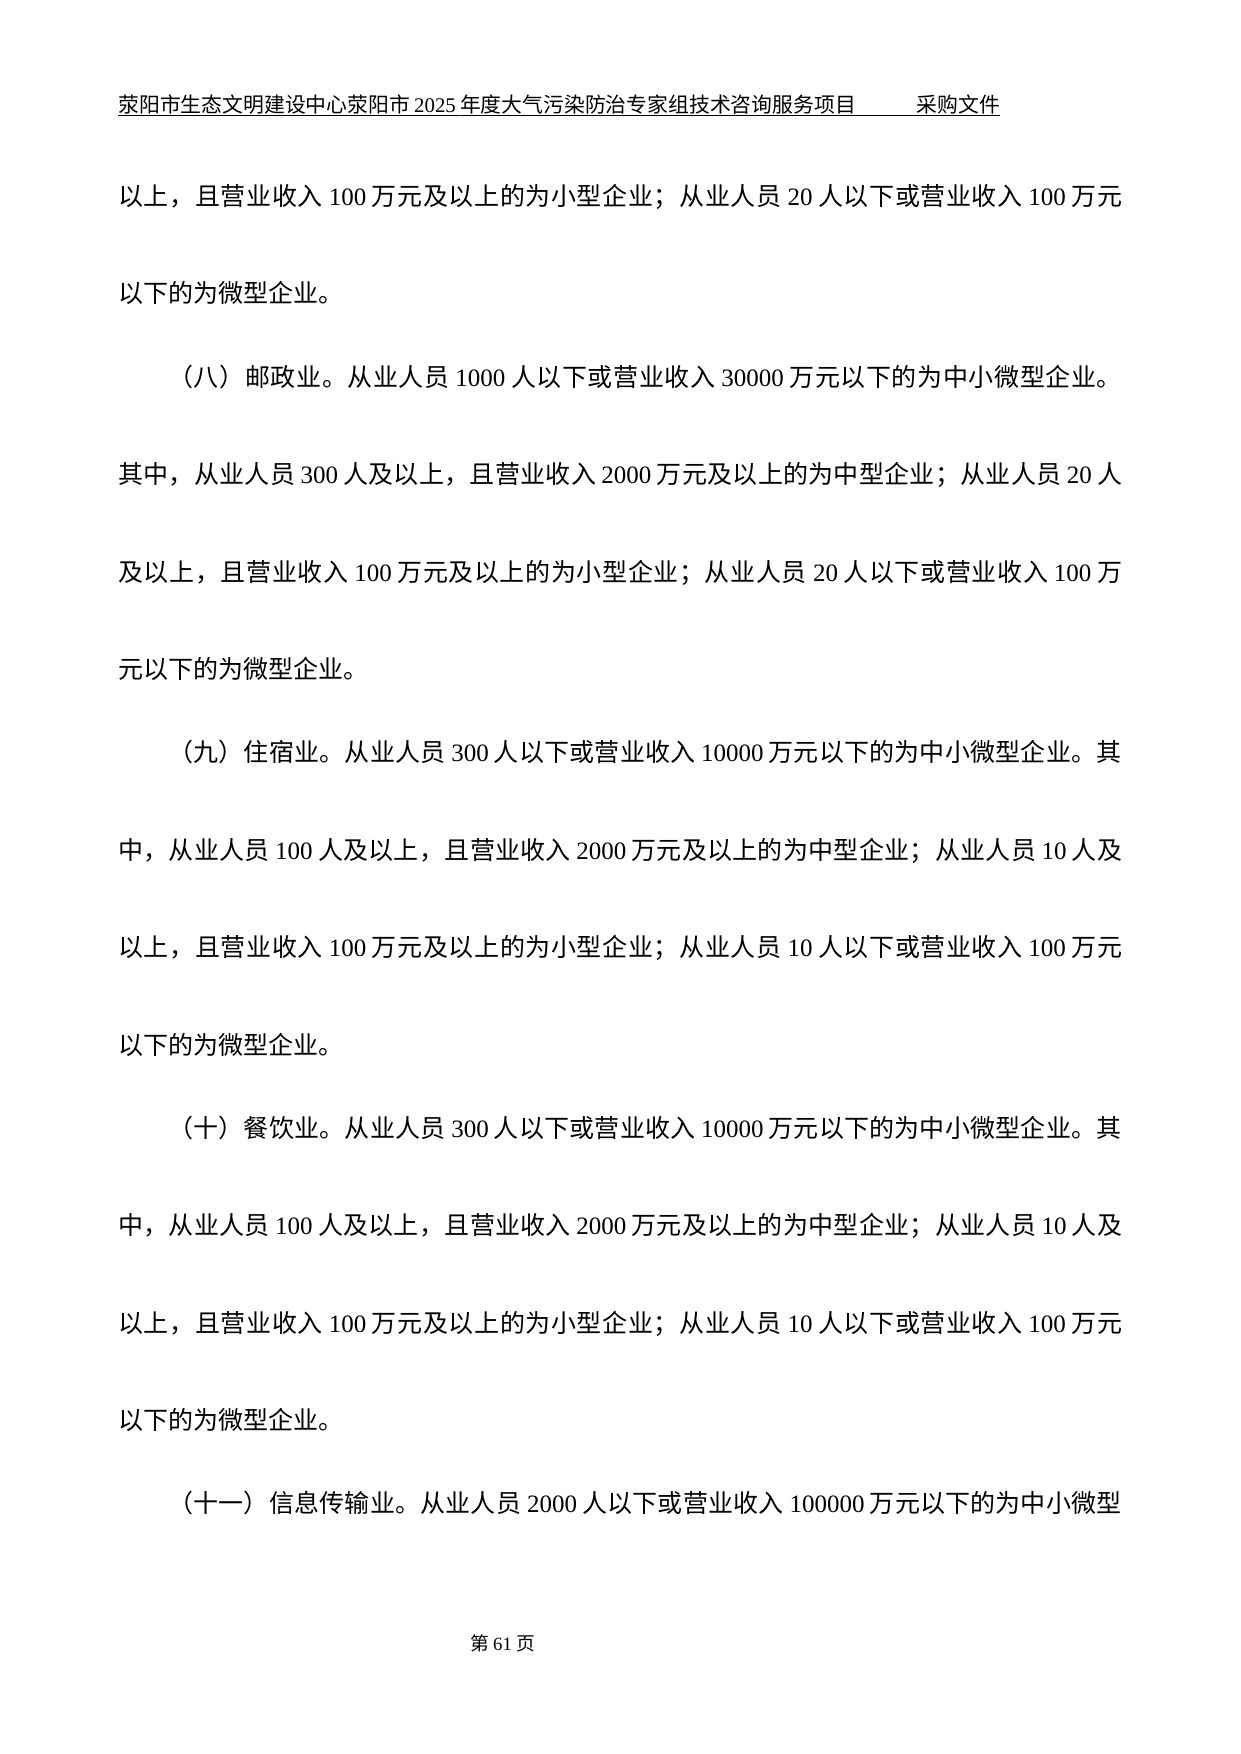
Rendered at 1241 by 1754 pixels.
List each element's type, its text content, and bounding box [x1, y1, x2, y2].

text （十）餐饮业。从业人员300人以下或营业收入10000万元以下的为中小微型企业。其中，从业人员100人及以上，且营业收入2000万元及以上的为中型企业；从业人员10人及以上，且营业收入100万元及以上的为小型企业；从业人员10人以下或营业收入100万元以下的为微型企业。 [118, 1094, 1122, 1451]
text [118, 162, 1122, 324]
text （八）邮政业。从业人员1000人以下或营业收入30000万元以下的为中小微型企业。其中，从业人员300人及以上，且营业收入2000万元及以上的为中型企业；从业人员20人及以上，且营业收入100万元及以上的为小型企业；从业人员20人以下或营业收入100万元以下的为微型企业。 [118, 343, 1122, 700]
text （九）住宿业。从业人员300人以下或营业收入10000万元以下的为中小微型企业。其中，从业人员100人及以上，且营业收入2000万元及以上的为中型企业；从业人员10人及以上，且营业收入100万元及以上的为小型企业；从业人员10人以下或营业收入100万元以下的为微型企业。 [118, 718, 1122, 1076]
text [118, 1469, 1122, 1534]
